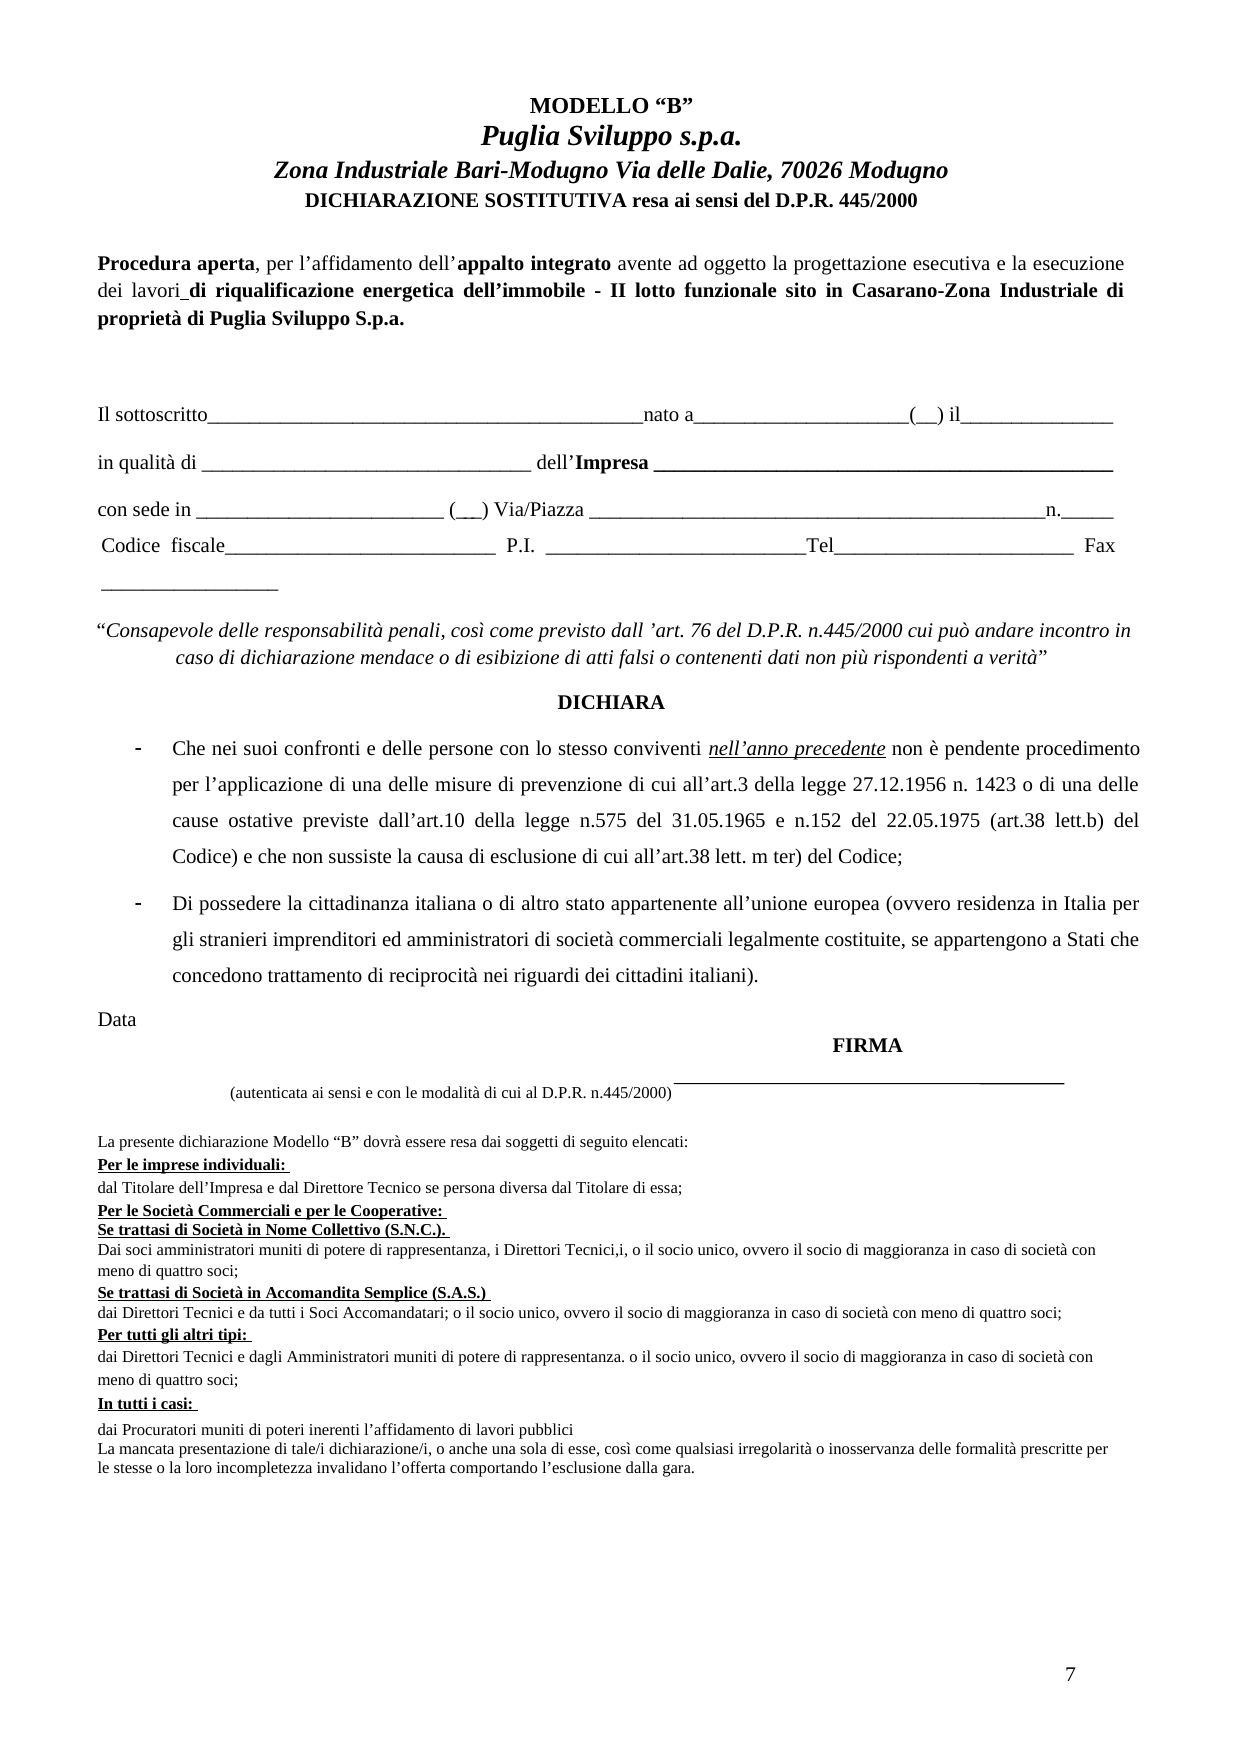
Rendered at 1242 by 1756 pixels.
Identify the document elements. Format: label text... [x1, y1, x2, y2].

text dal Titolare dell’Impresa e dal Direttore Tecnico se persona diversa dal Titolare di essa; [97, 1178, 1141, 1197]
list Di possedere la cittadinanza italiana o di altro stato appartenente all’unione europea (ovvero residenza in Italia per gli stranieri imprenditori ed amministratori di società commerciali legalmente costituite, se appartengono a Stati che concedono trattamento di reciprocità nei riguardi dei cittadini italiani). [134, 891, 1141, 987]
text Per le Società Commerciali e per le Cooperative: [97, 1201, 1141, 1220]
text (autenticata ai sensi e con le modalità di cui al D.P.R. n.445/2000) [82, 1083, 1099, 1102]
text FIRMA [832, 1037, 1141, 1057]
text In tutti i casi: [97, 1396, 1141, 1412]
list Che nei suoi confronti e delle persone con lo stesso conviventi nell’anno precedente non è pendente procedimento per l’applicazione di una delle misure di prevenzione di cui all’art.3 della legge 27.12.1956 n. 1423 o di una delle cause ostative previste dall’art.10 della legge n.575 del 31.05.1965 e n.152 del 22.05.1975 (art.38 lett.b) del Codice) e che non sussiste la causa di esclusione di cui all’art.38 lett. m ter) del Codice; [134, 736, 1141, 868]
text La presente dichiarazione Modello “B” dovrà essere resa dai soggetti di seguito elencati: [97, 1132, 1141, 1151]
text DICHIARAZIONE SOSTITUTIVA resa ai sensi del D.P.R. 445/2000 [82, 191, 1141, 211]
text Procedura aperta, per l’affidamento dell’appalto integrato avente ad oggetto la progettazione esecutiva e la esecuzione dei lavori di riqualificazione energetica dell’immobile - II lotto funzionale sito in Casarano-Zona Industriale di proprietà di Puglia Sviluppo S.p.a. [97, 251, 1126, 330]
text Se trattasi di Società in Accomandita Semplice (S.A.S.) [97, 1283, 1141, 1302]
text Per le imprese individuali: [97, 1155, 1141, 1174]
text Dai soci amministratori muniti di potere di rappresentanza, i Direttori Tecnici,i, o il socio unico, ovvero il socio di maggioranza in caso di società con meno di quattro soci; [97, 1239, 1118, 1280]
text Il sottoscritto nato a (__) il [97, 402, 1141, 426]
text dai Procuratori muniti di poteri inerenti l’affidamento di lavori pubblici [97, 1420, 1141, 1439]
text “Consapevole delle responsabilità penali, così come previsto dall ’art. 76 del D.P.R. n.445/2000 cui può andare incontro in caso di dichiarazione mendace o di esibizione di atti falsi o contenenti dati non più rispondenti a verità” [82, 618, 1141, 669]
text dai Direttori Tecnici e da tutti i Soci Accomandatari; o il socio unico, ovvero il socio di maggioranza in caso di società con meno di quattro soci; Per tutti gli altri tipi: [97, 1302, 1073, 1344]
text in qualità di dell’Impresa [97, 450, 1141, 474]
text La mancata presentazione di tale/i dichiarazione/i, o anche una sola di esse, così come qualsiasi irregolarità o inosservanza delle formalità prescritte per le stesse o la loro incompletezza invalidano l’offerta comportando l’esclusione dalla gara. [97, 1439, 1118, 1477]
text MODELLO “B” Puglia Sviluppo s.p.a. [82, 92, 1141, 152]
text con sede in ( ) Via/Piazza n._____ [97, 497, 1141, 521]
text DICHIARA [82, 694, 1141, 713]
text dai Direttori Tecnici e dagli Amministratori muniti di potere di rappresentanza. o il socio unico, ovvero il socio di maggioranza in caso di società con meno di quattro soci; [97, 1347, 1118, 1389]
text Codice fiscale__________________________ P.I. _________________________Tel_______________________ Fax _________________ [101, 533, 1116, 593]
text Se trattasi di Società in Nome Collettivo (S.N.C.). [97, 1220, 1141, 1239]
text Zona Industriale Bari-Modugno Via delle Dalie, 70026 Modugno [82, 159, 1141, 183]
text Data [97, 1011, 1141, 1030]
